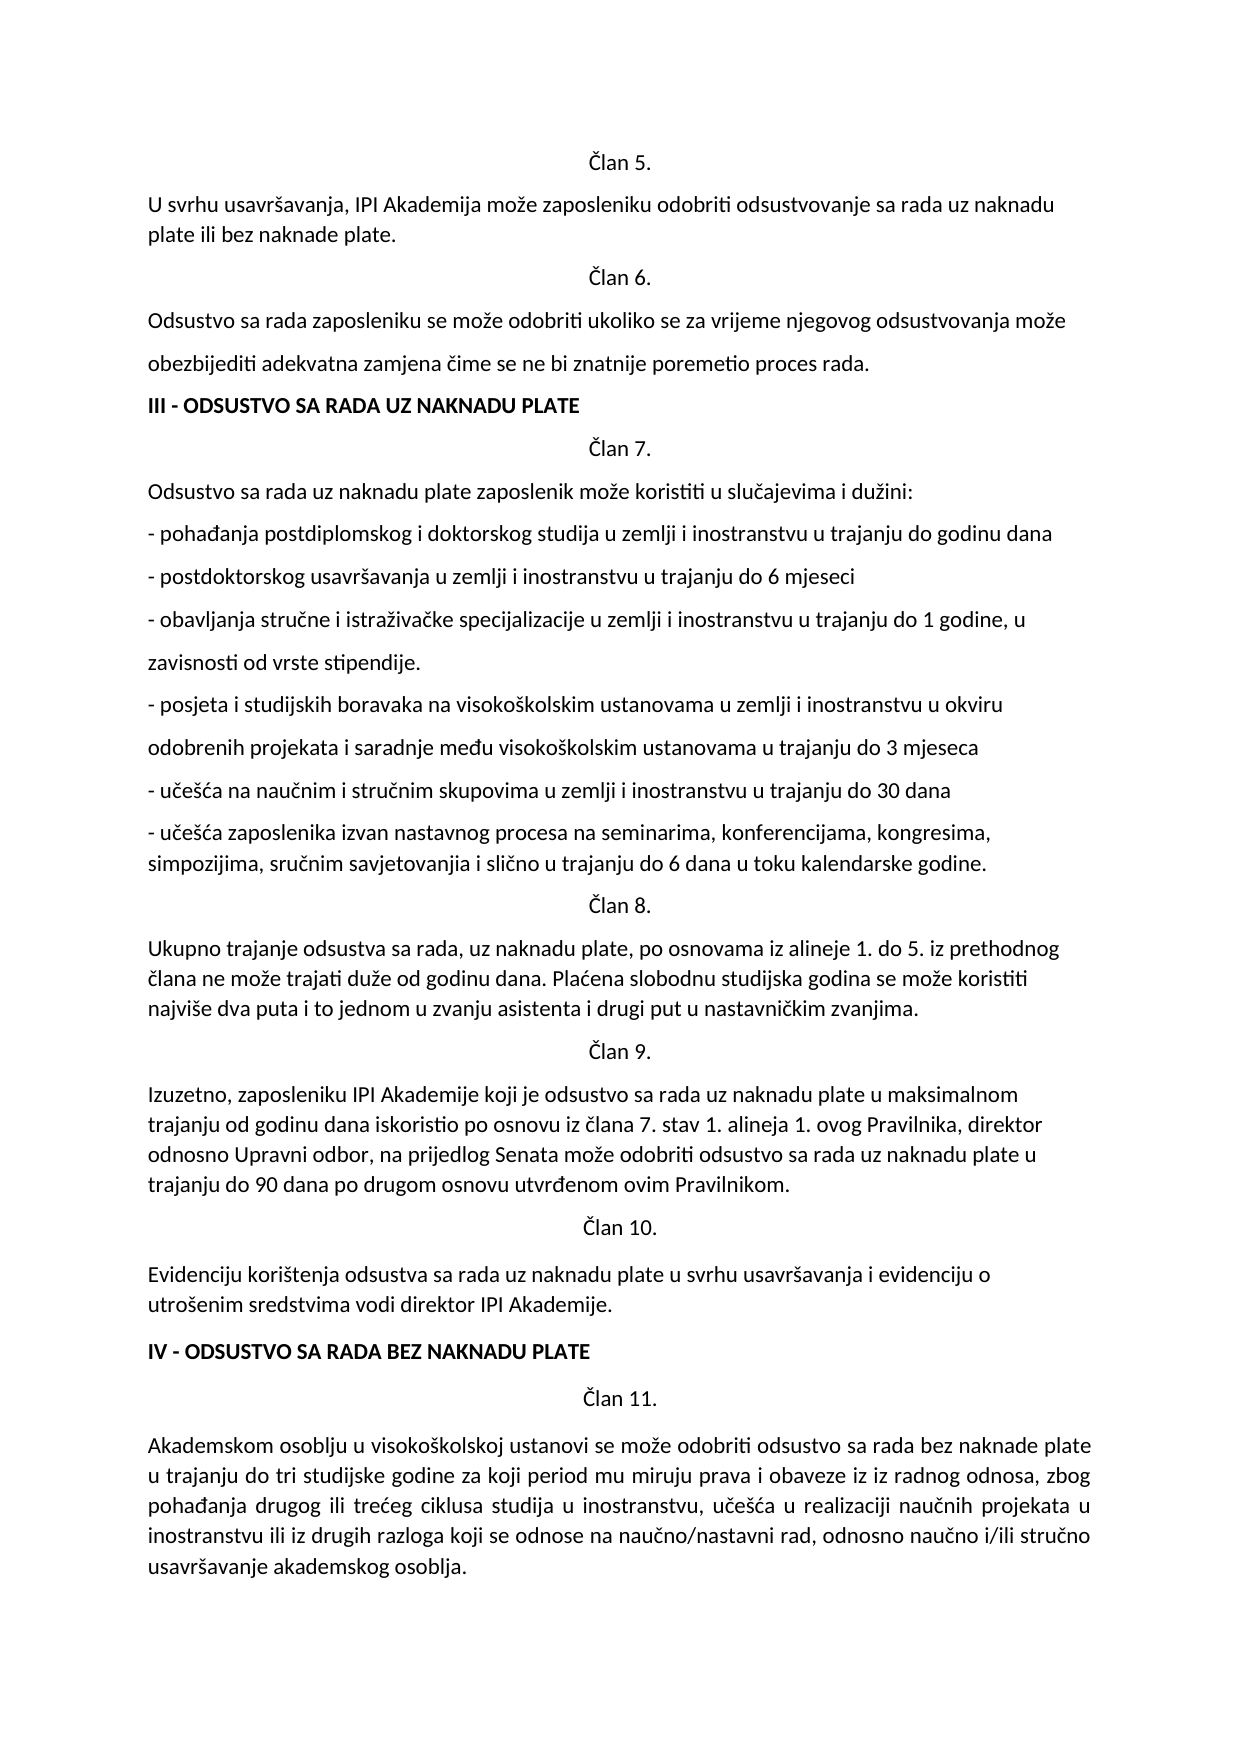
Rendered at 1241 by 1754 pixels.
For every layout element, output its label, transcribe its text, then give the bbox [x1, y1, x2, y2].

text Član 11. [148, 1384, 1093, 1412]
text - pohađanja postdiplomskog i doktorskog studija u zemlji i inostranstvu u trajanju do godinu dana [148, 519, 1093, 547]
text Odsustvo sa rada zaposleniku se može odobriti ukoliko se za vrijeme njegovog odsustvovanja može [148, 306, 1093, 334]
text Član 8. [148, 891, 1093, 919]
text Odsustvo sa rada uz naknadu plate zaposlenik može koristiti u slučajevima i dužini: [148, 477, 1093, 505]
text Akademskom osoblju u visokoškolskoj ustanovi se može odobriti odsustvo sa rada bez naknade plate u trajanju do tri studijske godine za koji period mu miruju prava i obaveze iz iz radnog odnosa, zbog pohađanja drugog ili trećeg ciklusa studija u inostranstvu, učešća u realizaciji naučnih projekata u inostranstvu ili iz drugih razloga koji se odnose na naučno/nastavni rad, odnosno naučno i/ili stručno usavršavanje akademskog osoblja. [148, 1431, 1093, 1580]
text - učešća zaposlenika izvan nastavnog procesa na seminarima, konferencijama, kongresima, simpozijima, sručnim savjetovanjia i slično u trajanju do 6 dana u toku kalendarske godine. [148, 818, 1093, 877]
text Član 10. [148, 1213, 1093, 1241]
text - postdoktorskog usavršavanja u zemlji i inostranstvu u trajanju do 6 mjeseci [148, 562, 1093, 590]
text Član 9. [148, 1037, 1093, 1065]
text Evidenciju korištenja odsustva sa rada uz naknadu plate u svrhu usavršavanja i evidenciju o utrošenim sredstvima vodi direktor IPI Akademije. [148, 1260, 1093, 1318]
text IV - ODSUSTVO SA RADA BEZ NAKNADU PLATE [148, 1337, 1093, 1365]
text U svrhu usavršavanja, IPI Akademija može zaposleniku odobriti odsustvovanje sa rada uz naknadu plate ili bez naknade plate. [148, 190, 1093, 248]
text Ukupno trajanje odsustva sa rada, uz naknadu plate, po osnovama iz alineje 1. do 5. iz prethodnog člana ne može trajati duže od godinu dana. Plaćena slobodnu studijska godina se može koristiti najviše dva puta i to jednom u zvanju asistenta i drugi put u nastavničkim zvanjima. [148, 934, 1093, 1022]
text Član 7. [148, 434, 1093, 462]
text Član 5. [148, 148, 1093, 176]
text - posjeta i studijskih boravaka na visokoškolskim ustanovama u zemlji i inostranstvu u okviru [148, 690, 1093, 718]
text zavisnosti od vrste stipendije. [148, 648, 1093, 676]
text odobrenih projekata i saradnje među visokoškolskim ustanovama u trajanju do 3 mjeseca [148, 733, 1093, 761]
text - učešća na naučnim i stručnim skupovima u zemlji i inostranstvu u trajanju do 30 dana [148, 776, 1093, 804]
text - obavljanja stručne i istraživačke specijalizacije u zemlji i inostranstvu u trajanju do 1 godine, u [148, 605, 1093, 633]
text III - ODSUSTVO SA RADA UZ NAKNADU PLATE [148, 391, 1093, 419]
text Član 6. [148, 263, 1093, 291]
text Izuzetno, zaposleniku IPI Akademije koji je odsustvo sa rada uz naknadu plate u maksimalnom trajanju od godinu dana iskoristio po osnovu iz člana 7. stav 1. alineja 1. ovog Pravilnika, direktor odnosno Upravni odbor, na prijedlog Senata može odobriti odsustvo sa rada uz naknadu plate u trajanju do 90 dana po drugom osnovu utvrđenom ovim Pravilnikom. [148, 1080, 1093, 1198]
text obezbijediti adekvatna zamjena čime se ne bi znatnije poremetio proces rada. [148, 349, 1093, 377]
